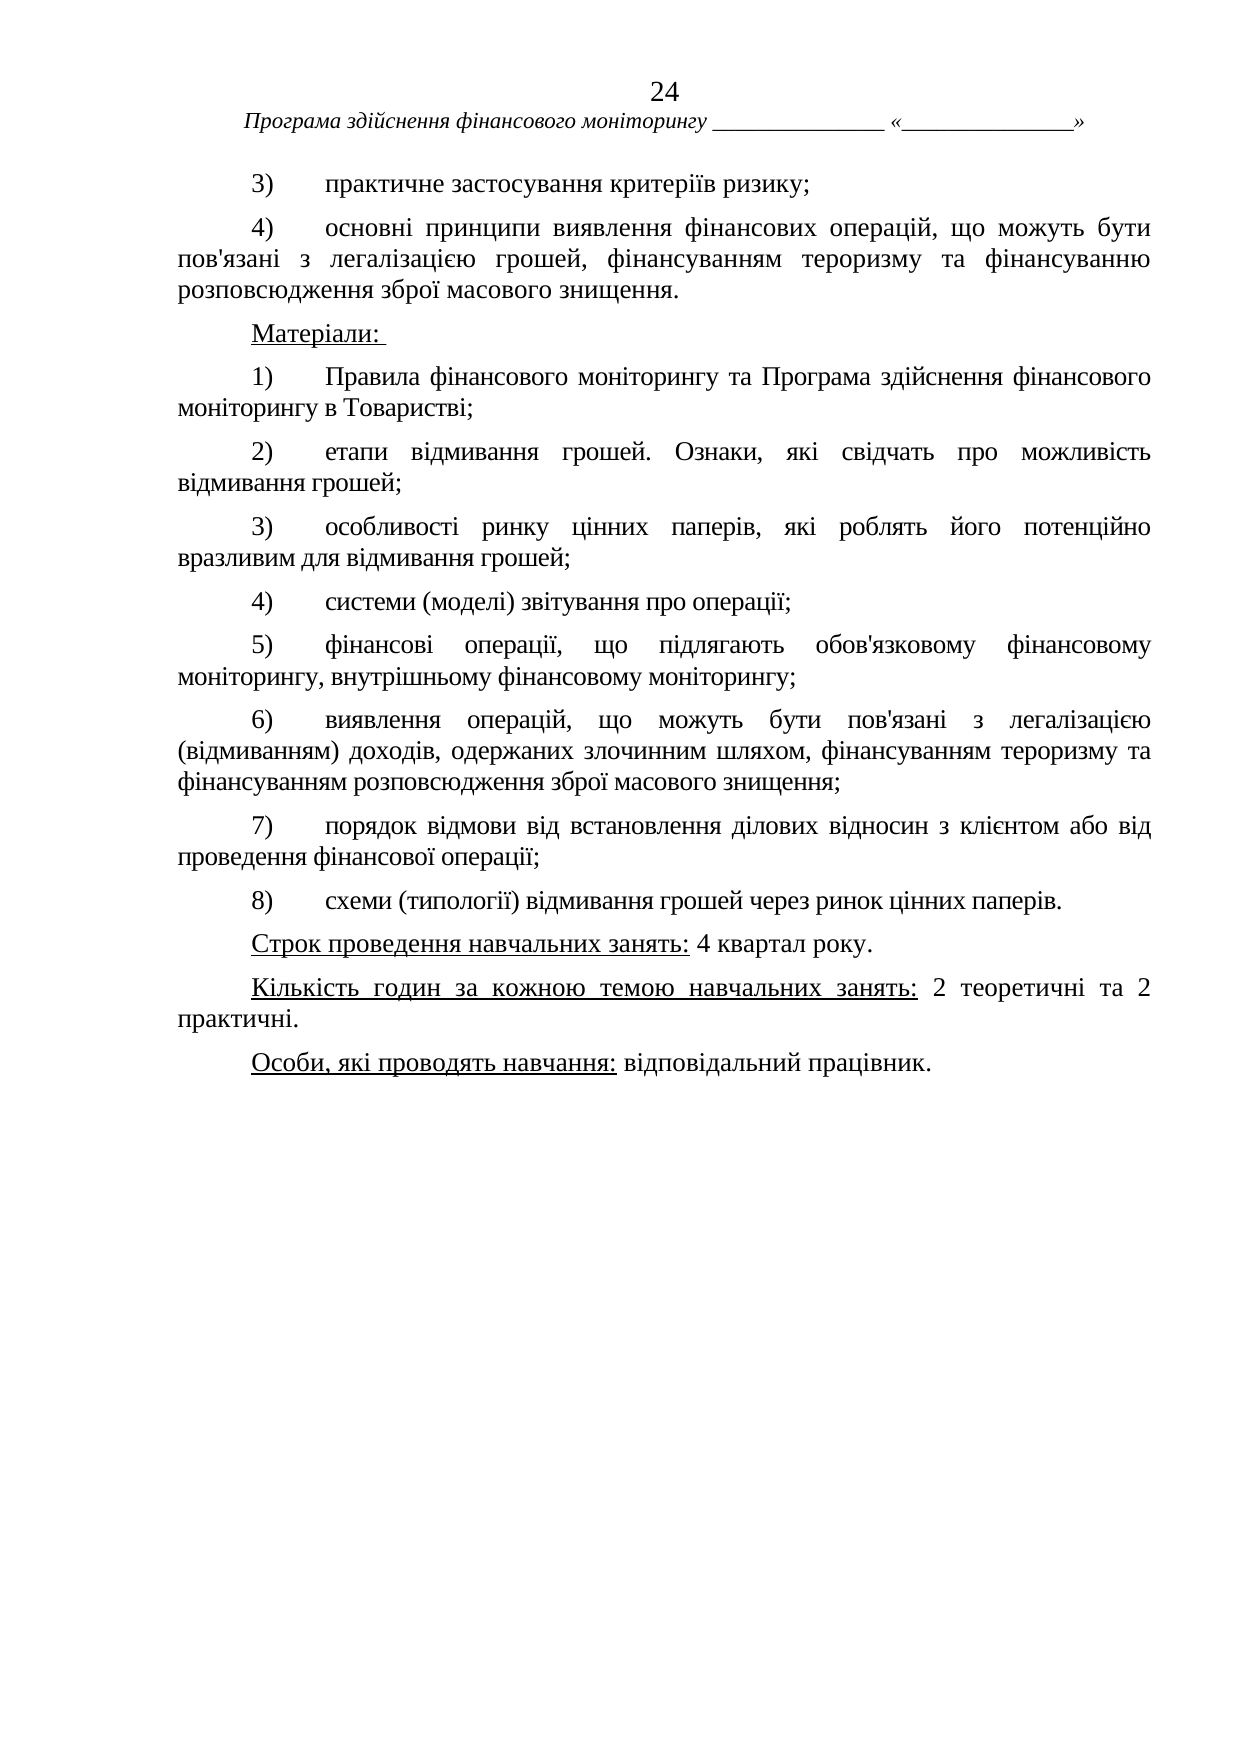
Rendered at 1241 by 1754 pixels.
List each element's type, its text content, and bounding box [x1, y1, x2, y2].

list етапи відмивання грошей. Ознаки, які свідчать про можливість відмивання грошей; [177, 435, 1152, 497]
text Матеріали: [177, 317, 1152, 348]
list особливості ринку цінних паперів, які роблять його потенційно вразливим для відмивання грошей; [177, 510, 1152, 572]
list Правила фінансового моніторингу та Програма здійснення фінансового моніторингу в Товаристві; [177, 360, 1152, 423]
text Кількість годин за кожною темою навчальних занять: 2 теоретичні та 2 практичні. [177, 971, 1152, 1033]
list основні принципи виявлення фінансових операцій, що можуть бути пов'язані з легалізацією грошей, фінансуванням тероризму та фінансуванню розповсюдження зброї масового знищення. [177, 211, 1152, 304]
list схеми (типології) відмивання грошей через ринок цінних паперів. [177, 884, 1152, 915]
text Строк проведення навчальних занять: 4 квартал року. [177, 928, 1152, 959]
text Особи, які проводять навчання: відповідальний працівник. [177, 1046, 1152, 1077]
list системи (моделі) звітування про операції; [177, 585, 1152, 616]
list виявлення операцій, що можуть бути пов'язані з легалізацією (відмиванням) доходів, одержаних злочинним шляхом, фінансуванням тероризму та фінансуванням розповсюдження зброї масового знищення; [177, 703, 1152, 797]
list фінансові операції, що підлягають обов'язковому фінансовому моніторингу, внутрішньому фінансовому моніторингу; [177, 628, 1152, 691]
list практичне застосування критеріїв ризику; [177, 167, 1152, 198]
list порядок відмови від встановлення ділових відносин з клієнтом або від проведення фінансової операції; [177, 809, 1152, 871]
